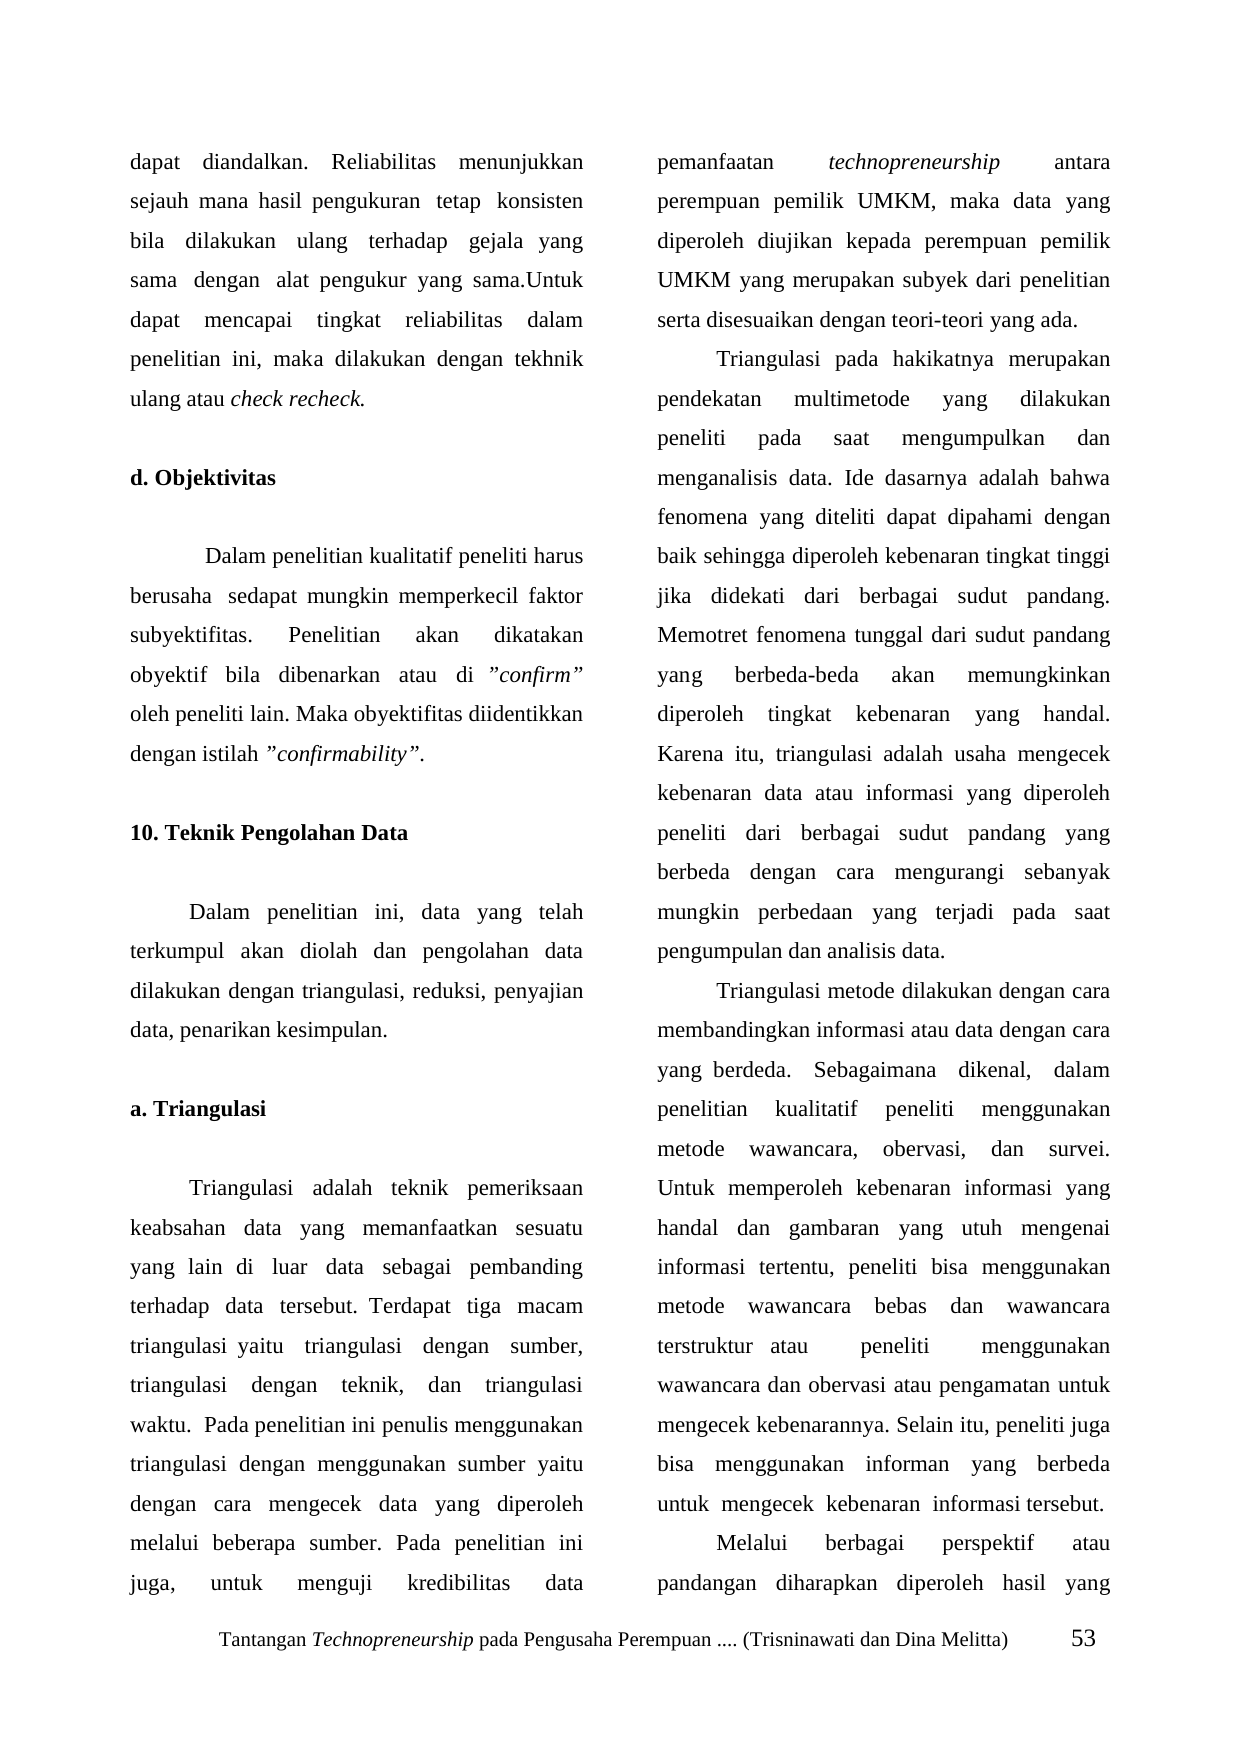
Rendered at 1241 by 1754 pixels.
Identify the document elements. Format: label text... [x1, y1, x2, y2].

text Dalam penelitian kualitatif peneliti harus berusaha sedapat mungkin memperkecil faktor subyektifitas. Penelitian akan dikatakan obyektif bila dibenarkan atau di ”confirm” oleh peneliti lain. Maka obyektifitas diidentikkan dengan istilah ”confirmability”. [130, 542, 583, 766]
text Triangulasi adalah teknik pemeriksaan keabsahan data yang memanfaatkan sesuatu yang lain di luar data sebagai pembanding terhadap data tersebut. Terdapat tiga macam triangulasi yaitu triangulasi dengan sumber, triangulasi dengan teknik, dan triangulasi waktu. Pada penelitian ini penulis menggunakan triangulasi dengan menggunakan sumber yaitu dengan cara mengecek data yang diperoleh melalui beberapa sumber. Pada penelitian ini juga, untuk menguji kredibilitas data pemanfaatan technopreneurship antara perempuan pemilik UMKM, maka data yang diperoleh diujikan kepada perempuan pemilik UMKM yang merupakan subyek dari penelitian serta disesuaikan dengan teori-teori yang ada. [130, 1174, 583, 1595]
text Triangulasi adalah teknik pemeriksaan keabsahan data yang memanfaatkan sesuatu yang lain di luar data sebagai pembanding terhadap data tersebut. Terdapat tiga macam triangulasi yaitu triangulasi dengan sumber, triangulasi dengan teknik, dan triangulasi waktu. Pada penelitian ini penulis menggunakan triangulasi dengan menggunakan sumber yaitu dengan cara mengecek data yang diperoleh melalui beberapa sumber. Pada penelitian ini juga, untuk menguji kredibilitas data pemanfaatan technopreneurship antara perempuan pemilik UMKM, maka data yang diperoleh diujikan kepada perempuan pemilik UMKM yang merupakan subyek dari penelitian serta disesuaikan dengan teori-teori yang ada. [657, 148, 1110, 332]
text d. Objektivitas [130, 463, 583, 490]
text Triangulasi pada hakikatnya merupakan pendekatan multimetode yang dilakukan peneliti pada saat mengumpulkan dan menganalisis data. Ide dasarnya adalah bahwa fenomena yang diteliti dapat dipahami dengan baik sehingga diperoleh kebenaran tingkat tinggi jika didekati dari berbagai sudut pandang. Memotret fenomena tunggal dari sudut pandang yang berbeda-beda akan memungkinkan diperoleh tingkat kebenaran yang handal. Karena itu, triangulasi adalah usaha mengecek kebenaran data atau informasi yang diperoleh peneliti dari berbagai sudut pandang yang berbeda dengan cara mengurangi sebanyak mungkin perbedaan yang terjadi pada saat pengumpulan dan analisis data. [657, 345, 1110, 964]
text a. Triangulasi [130, 1095, 583, 1122]
text Triangulasi metode dilakukan dengan cara membandingkan informasi atau data dengan cara yang berdeda. Sebagaimana dikenal, dalam penelitian kualitatif peneliti menggunakan metode wawancara, obervasi, dan survei. Untuk memperoleh kebenaran informasi yang handal dan gambaran yang utuh mengenai informasi tertentu, peneliti bisa menggunakan metode wawancara bebas dan wawancara terstruktur atau peneliti menggunakan wawancara dan obervasi atau pengamatan untuk mengecek kebenarannya. Selain itu, peneliti juga bisa menggunakan informan yang berbeda untuk mengecek kebenaran informasi tersebut. [657, 977, 1110, 1516]
text Dalam penelitian ini, data yang telah terkumpul akan diolah dan pengolahan data dilakukan dengan triangulasi, reduksi, penyajian data, penarikan kesimpulan. [130, 898, 583, 1043]
text 10. Teknik Pengolahan Data [130, 819, 583, 845]
